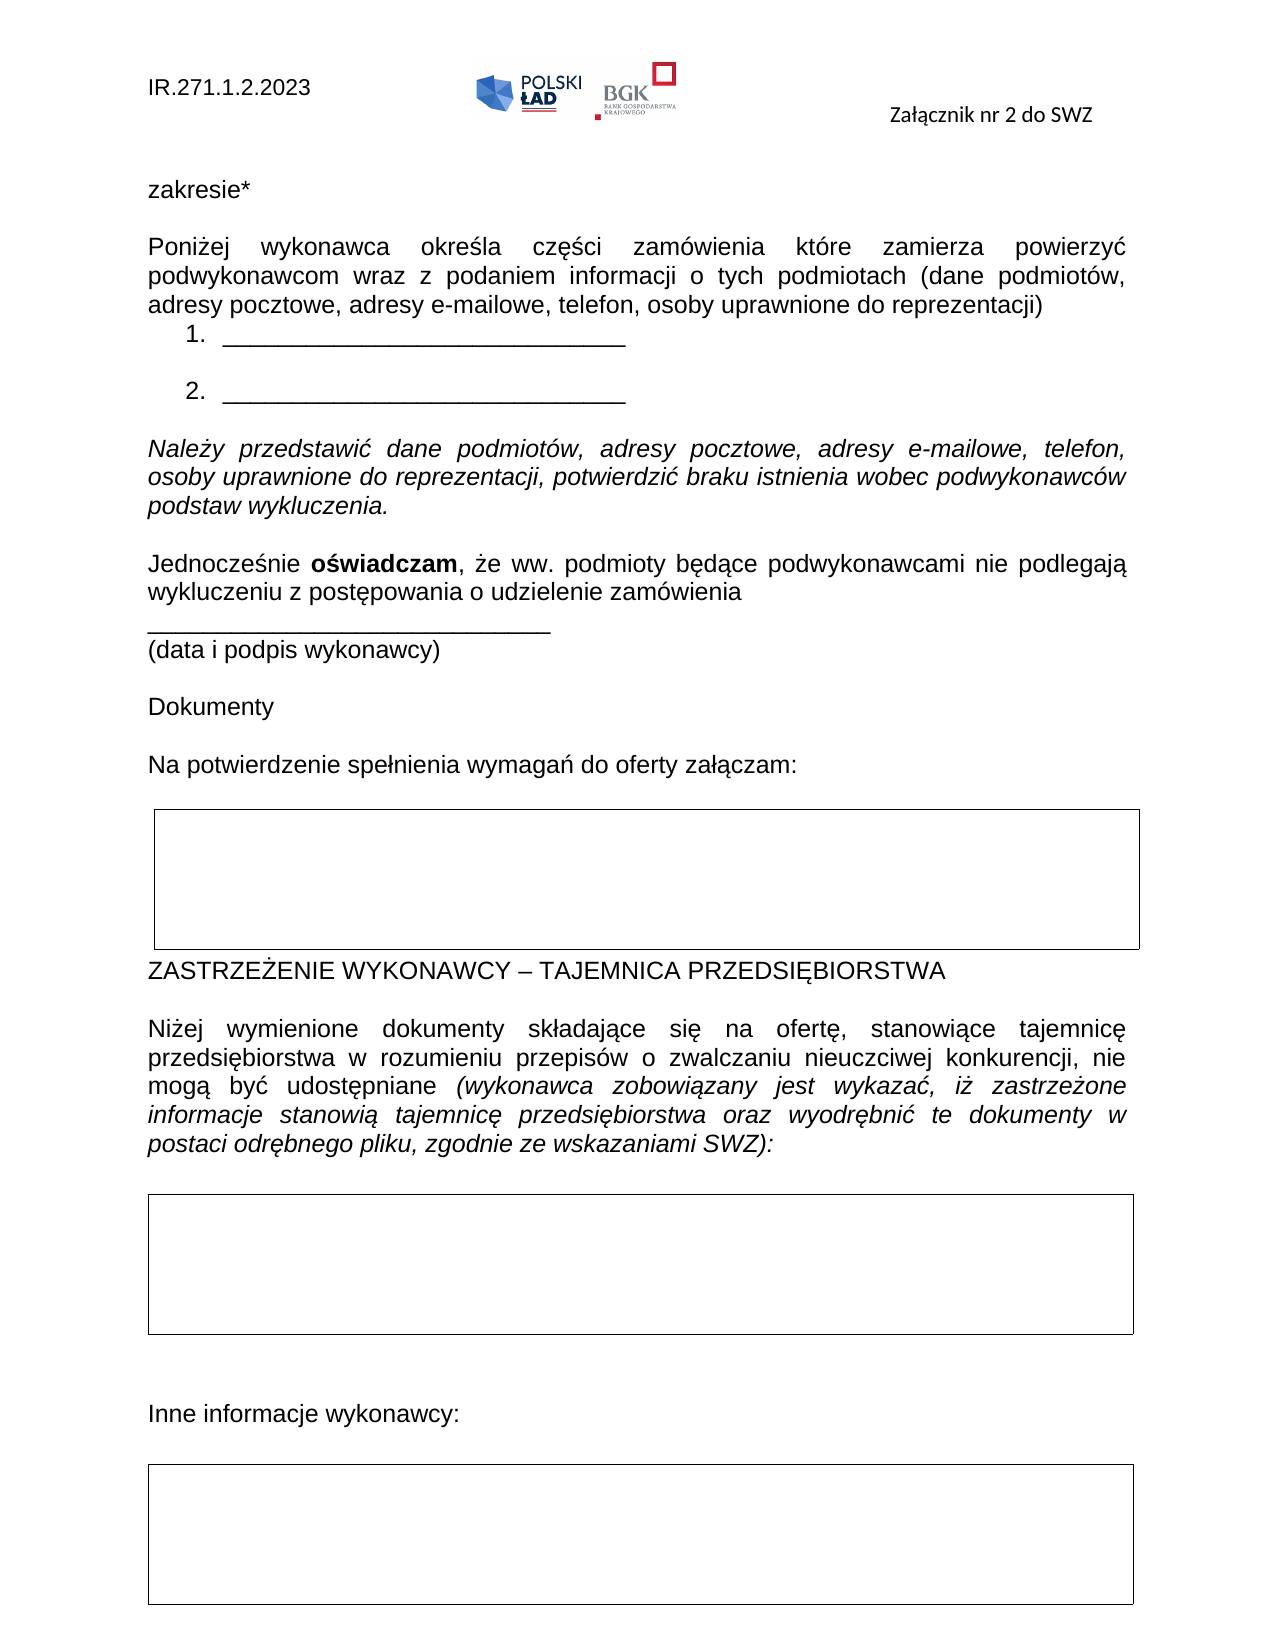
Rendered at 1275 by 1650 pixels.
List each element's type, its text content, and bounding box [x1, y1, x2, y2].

text Dokumenty [148, 692, 1127, 721]
text Poniżej wykonawca określa części zamówienia które zamierza powierzyć podwykonawcom wraz z podaniem informacji o tych podmiotach (dane podmiotów, adresy pocztowe, adresy e-mailowe, telefon, osoby uprawnione do reprezentacji) [148, 232, 1127, 319]
list _____________________________ [185, 376, 1127, 405]
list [148, 175, 1127, 204]
text Inne informacje wykonawcy: [148, 1399, 1127, 1427]
text (data i podpis wykonawcy) [148, 635, 1127, 664]
text ZASTRZEŻENIE WYKONAWCY – TAJEMNICA PRZEDSIĘBIORSTWA [148, 779, 1127, 985]
text Niżej wymienione dokumenty składające się na ofertę, stanowiące tajemnicę przedsiębiorstwa w rozumieniu przepisów o zwalczaniu nieuczciwej konkurencji, nie mogą być udostępniane (wykonawca zobowiązany jest wykazać, iż zastrzeżone informacje stanowią tajemnicę przedsiębiorstwa oraz wyodrębnić te dokumenty w postaci odrębnego pliku, zgodnie ze wskazaniami SWZ): [148, 1014, 1127, 1157]
list _____________________________ [185, 319, 1127, 347]
text Na potwierdzenie spełnienia wymagań do oferty załączam: [148, 750, 1127, 779]
text Jednocześnie oświadczam, że ww. podmioty będące podwykonawcami nie podlegają wykluczeniu z postępowania o udzielenie zamówienia [148, 549, 1127, 606]
text _____________________________ [148, 606, 1127, 635]
text Należy przedstawić dane podmiotów, adresy pocztowe, adresy e-mailowe, telefon, osoby uprawnione do reprezentacji, potwierdzić braku istnienia wobec podwykonawców podstaw wykluczenia. [148, 434, 1127, 520]
